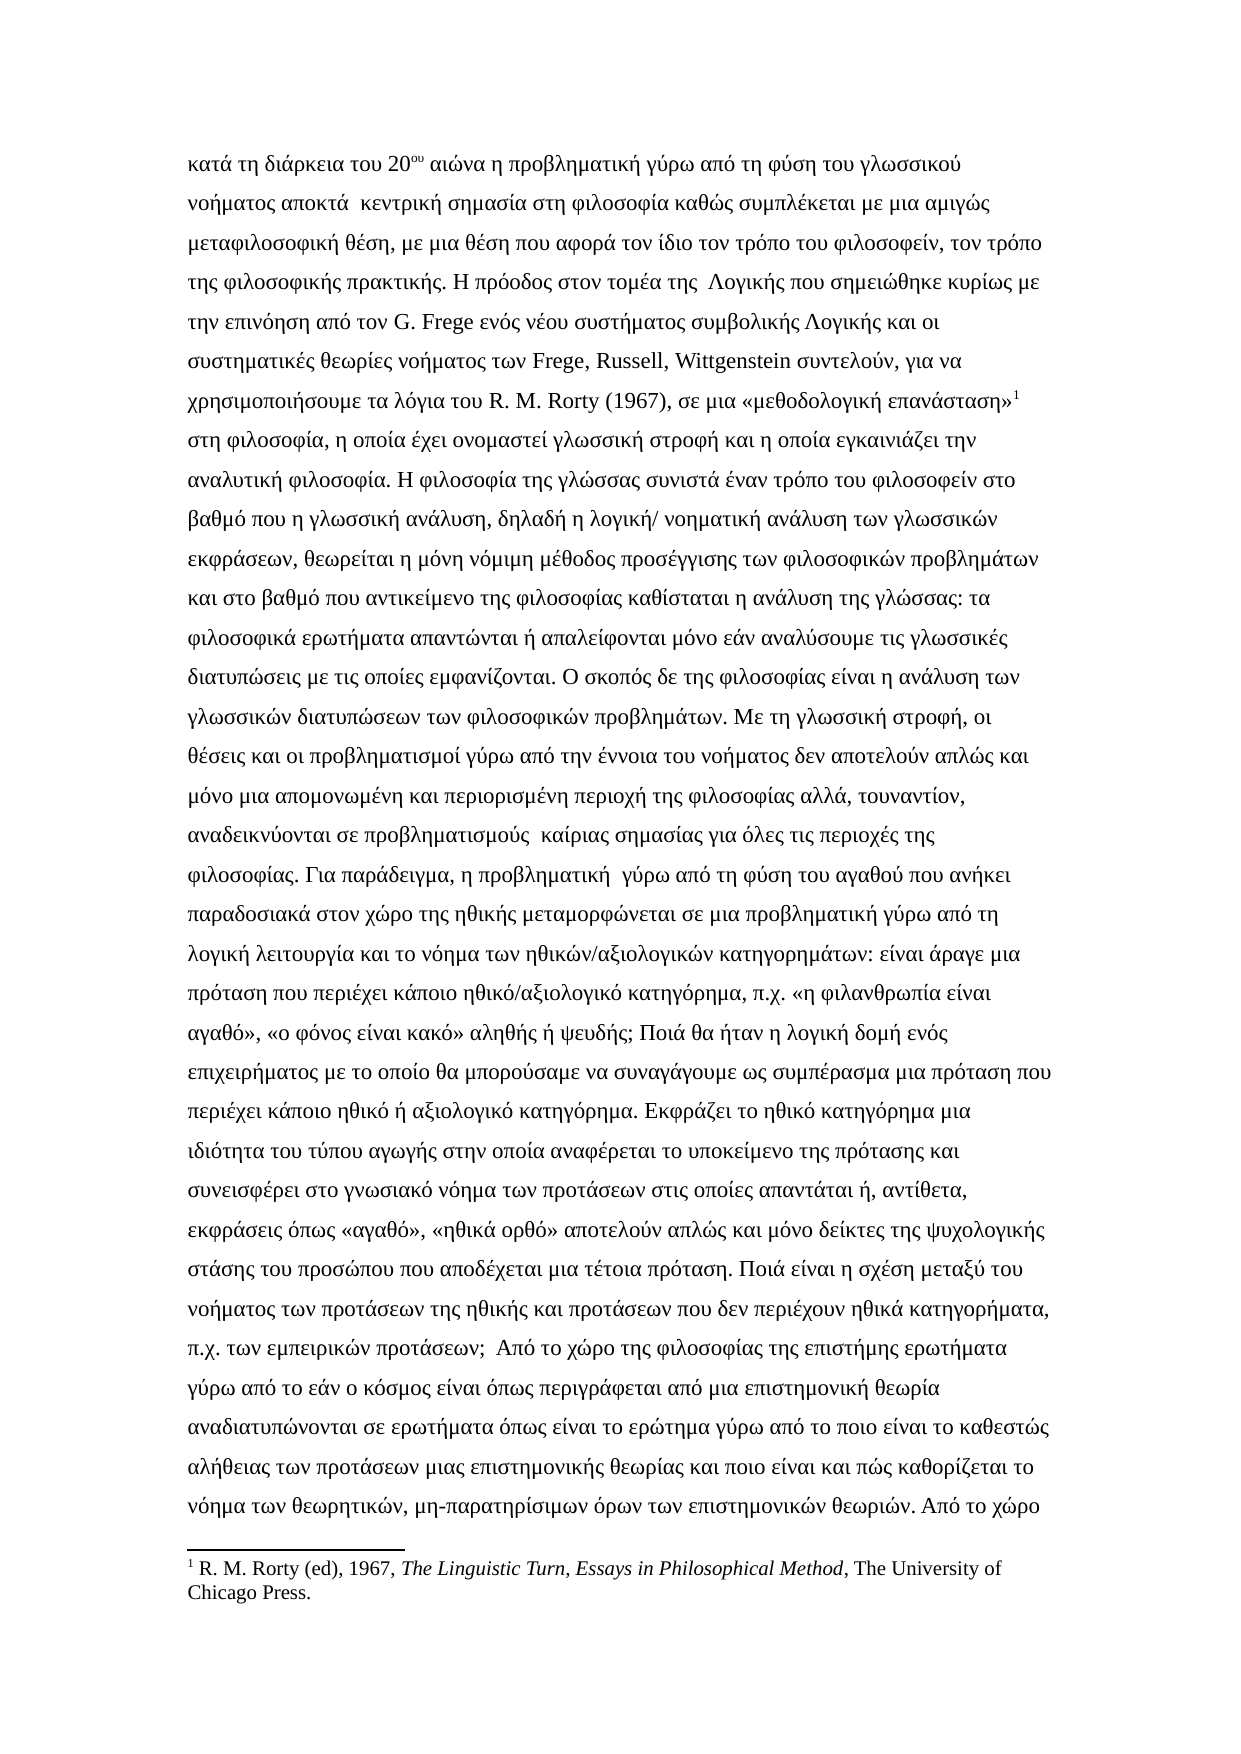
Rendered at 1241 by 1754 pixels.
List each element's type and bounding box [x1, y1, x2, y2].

text [187, 150, 1053, 1519]
